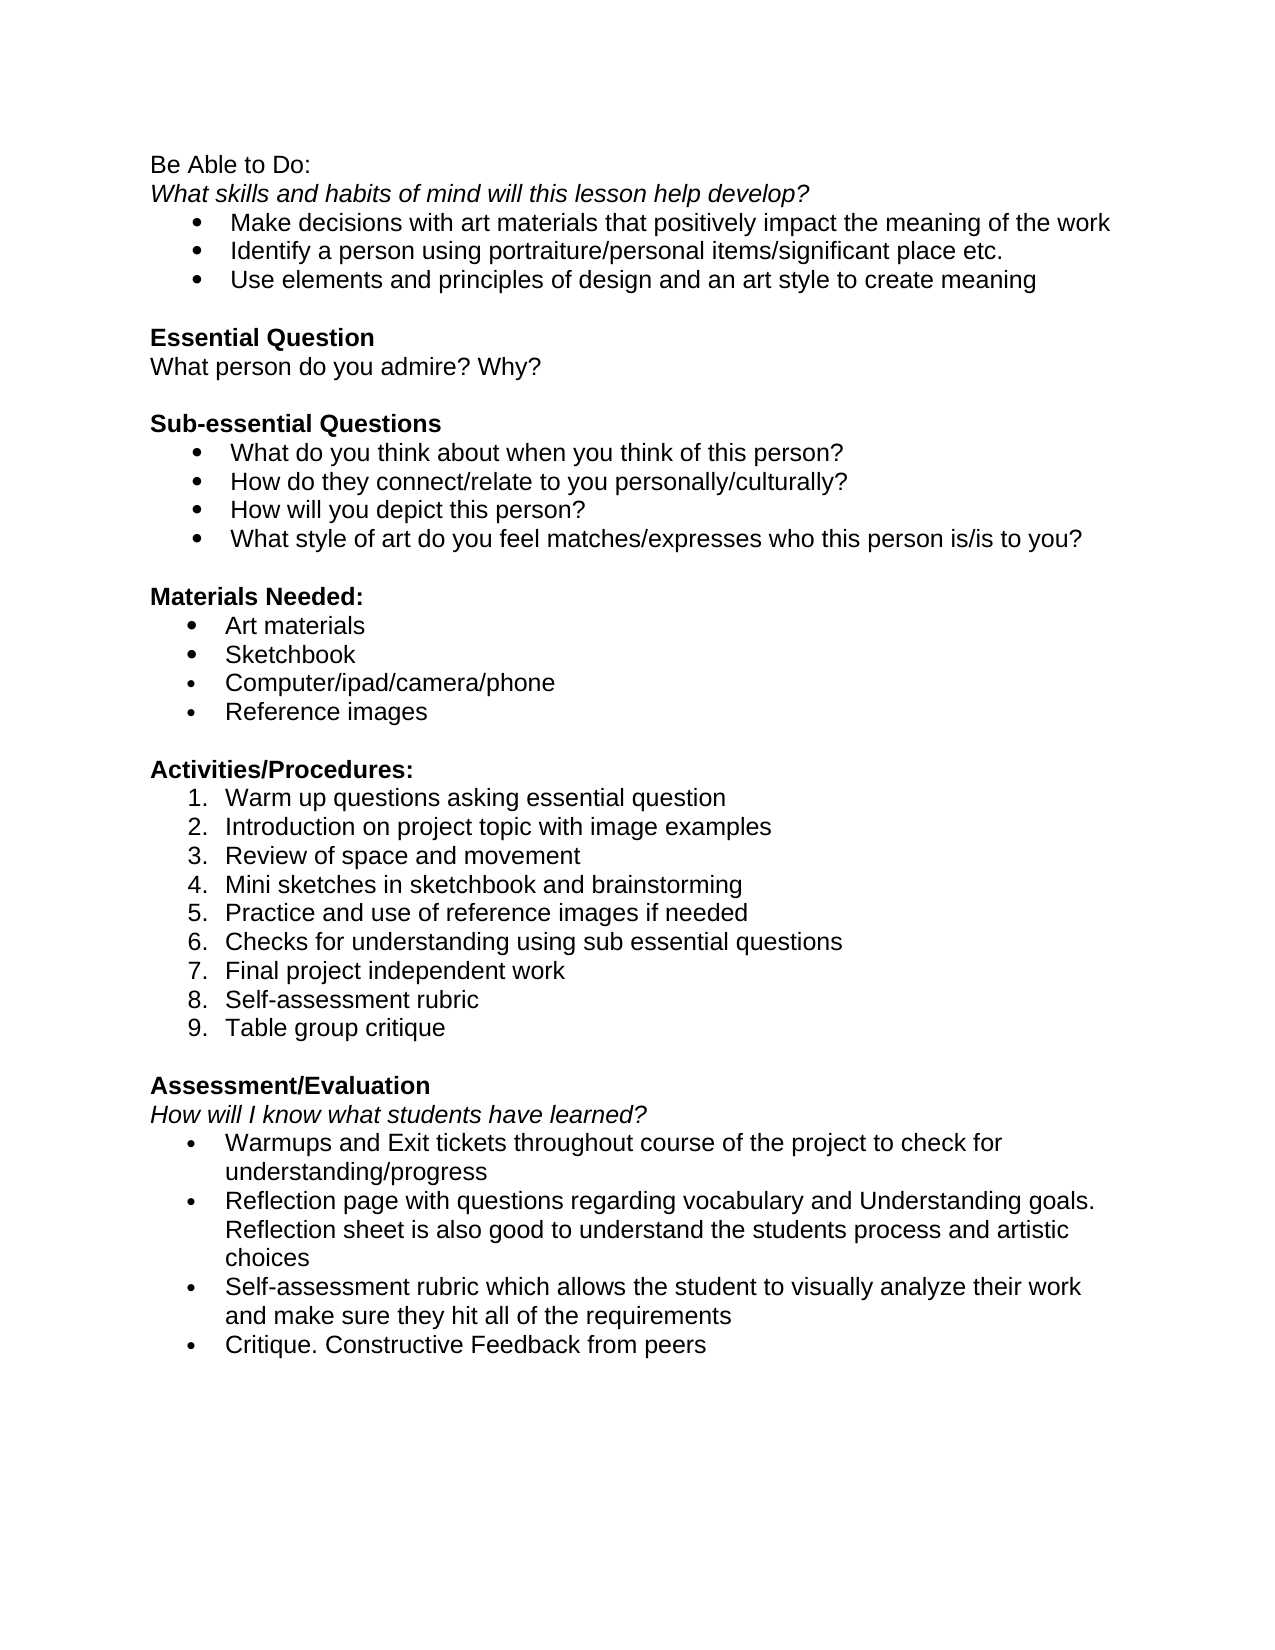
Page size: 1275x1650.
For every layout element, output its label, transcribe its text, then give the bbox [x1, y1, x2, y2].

text What skills and habits of mind will this lesson help develop? [150, 179, 1125, 207]
list How do they connect/relate to you personally/culturally? [193, 467, 1125, 496]
list Self-assessment rubric [187, 985, 1125, 1013]
list Sketchbook [187, 639, 1125, 668]
list Use elements and principles of design and an art style to create meaning [193, 265, 1125, 294]
list How will you depict this person? [193, 496, 1125, 524]
list Checks for understanding using sub essential questions [187, 927, 1125, 956]
list What style of art do you feel matches/expresses who this person is/is to you? [193, 524, 1125, 553]
list Review of space and movement [187, 841, 1125, 870]
text Be Able to Do: [150, 150, 1125, 179]
list Final project independent work [187, 956, 1125, 985]
list Critique. Constructive Feedback from peers [187, 1330, 1125, 1358]
text Essential Question [150, 323, 1125, 352]
list Reference images [187, 697, 1125, 726]
text Sub-essential Questions [150, 409, 1125, 438]
list Table group critique [187, 1013, 1125, 1042]
text Activities/Procedures: [150, 755, 1125, 783]
list Computer/ipad/camera/phone [187, 668, 1125, 697]
list Warm up questions asking essential question [187, 783, 1125, 812]
text Materials Needed: [150, 582, 1125, 611]
text How will I know what students have learned? [150, 1100, 1125, 1128]
list Introduction on project topic with image examples [187, 812, 1125, 841]
list Reflection page with questions regarding vocabulary and Understanding goals. Reflection sheet is also good to understand the students process and artistic choices [187, 1186, 1125, 1272]
list Self-assessment rubric which allows the student to visually analyze their work and make sure they hit all of the requirements [187, 1272, 1125, 1330]
list Practice and use of reference images if needed [187, 898, 1125, 927]
list Art materials [187, 611, 1125, 639]
list Mini sketches in sketchbook and brainstorming [187, 870, 1125, 898]
list Make decisions with art materials that positively impact the meaning of the work [193, 207, 1125, 236]
text What person do you admire? Why? [150, 352, 1125, 380]
text Assessment/Evaluation [150, 1071, 1125, 1100]
list Identify a person using portraiture/personal items/significant place etc. [193, 236, 1125, 265]
list What do you think about when you think of this person? [193, 438, 1125, 467]
list Warmups and Exit tickets throughout course of the project to check for understanding/progress [187, 1128, 1125, 1186]
